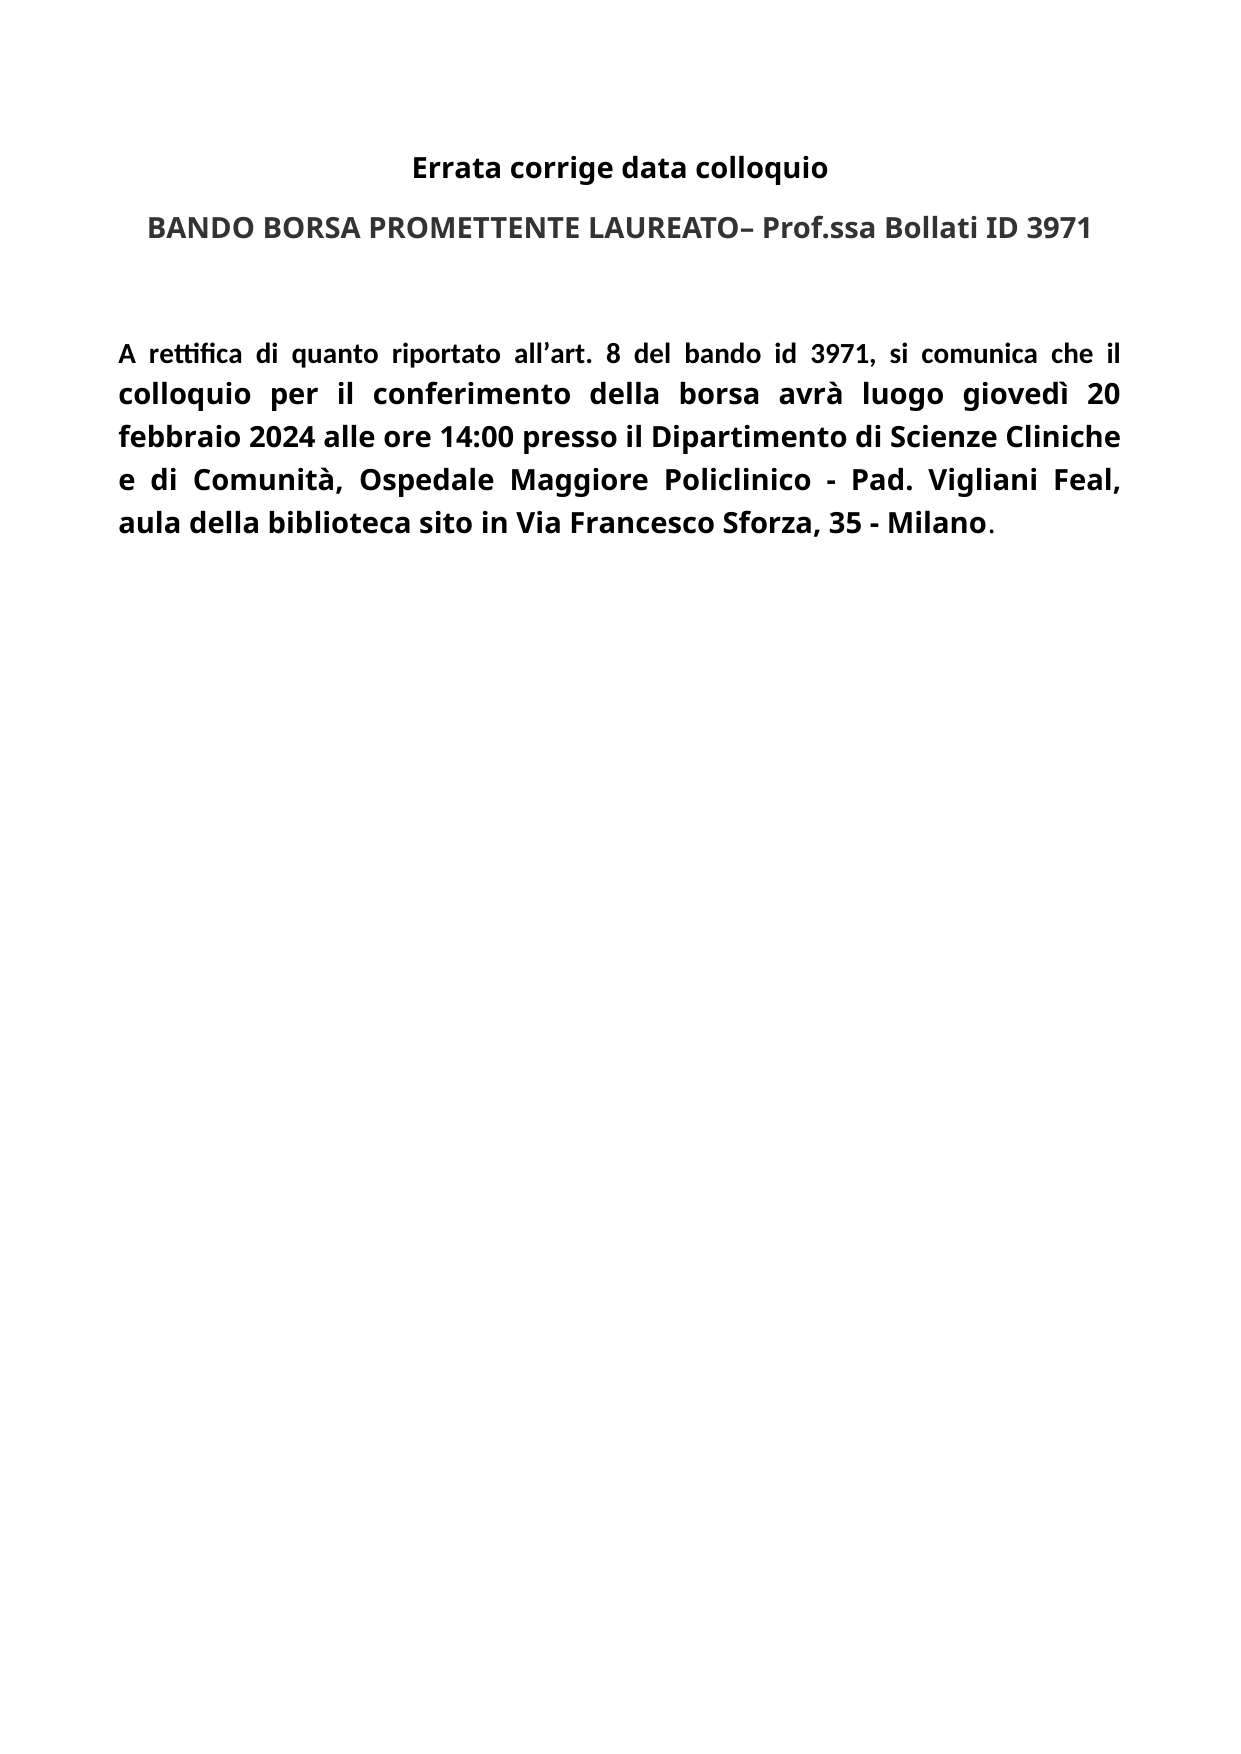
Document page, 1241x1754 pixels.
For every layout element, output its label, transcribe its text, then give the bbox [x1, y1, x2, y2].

text Errata corrige data colloquio [118, 148, 1122, 187]
text BANDO BORSA PROMETTENTE LAUREATO– Prof.ssa Bollati ID 3971 [118, 207, 1122, 247]
text A rettifica di quanto riportato all’art. 8 del bando id 3971, si comunica che il colloquio per il conferimento della borsa avrà luogo giovedì 20 febbraio 2024 alle ore 14:00 presso il Dipartimento di Scienze Cliniche e di Comunità, Ospedale Maggiore Policlinico - Pad. Vigliani Feal, aula della biblioteca sito in Via Francesco Sforza, 35 - Milano. [118, 335, 1122, 542]
